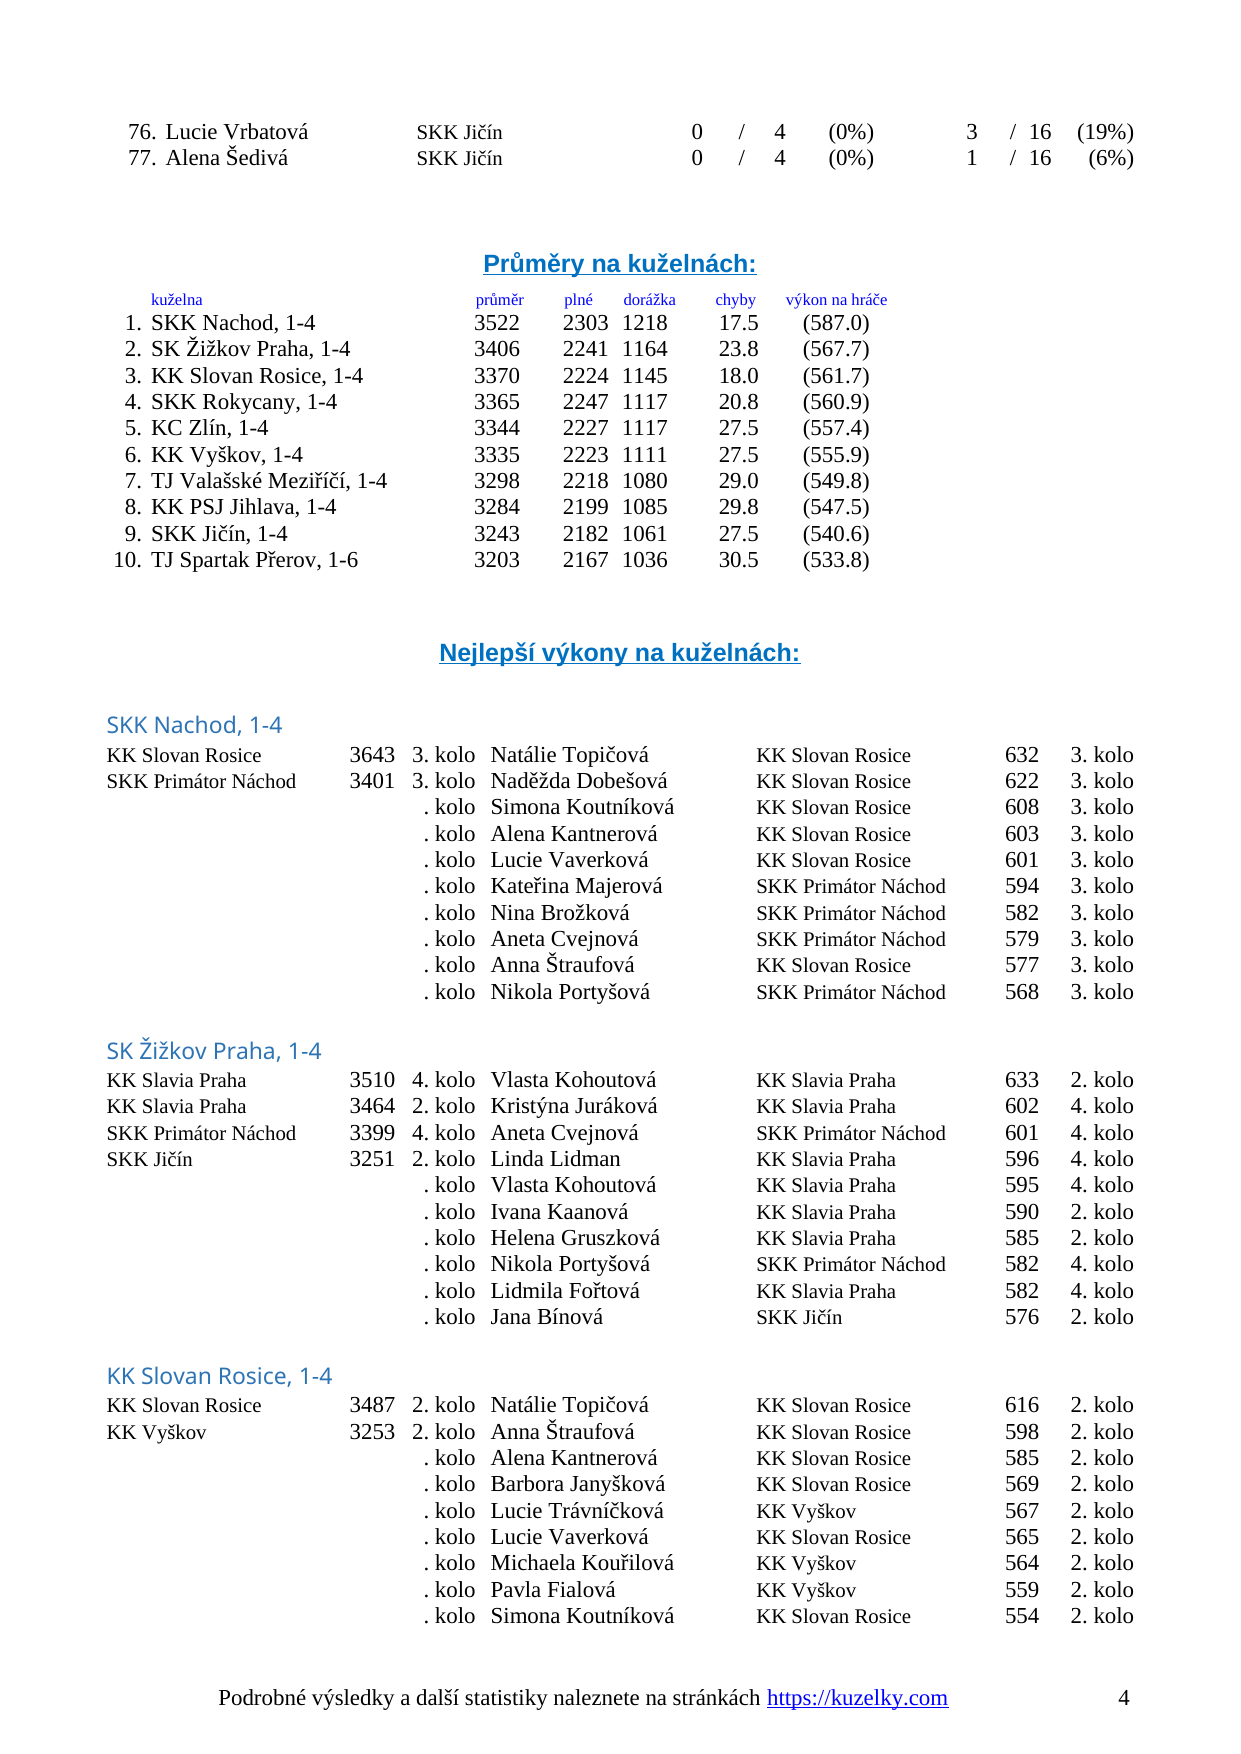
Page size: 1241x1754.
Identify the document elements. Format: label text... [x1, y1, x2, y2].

text 3. KK Slovan Rosice, 1-4 3370 2224 1145 18.0 (561.7) [106, 362, 1134, 388]
text 77. Alena Šedivá SKK Jičín 0 / 4 (0%) 1 / 16 (6%) [106, 144, 1134, 171]
text KK Vyškov 3253 2. kolo Anna Štraufová KK Slovan Rosice 598 2. kolo [106, 1418, 1134, 1444]
text . kolo Simona Koutníková KK Slovan Rosice 608 3. kolo [106, 793, 1134, 820]
text Nejlepší výkony na kuželnách: [94, 638, 1145, 666]
subtitle SKK Nachod, 1-4 [106, 709, 1134, 741]
text SKK Jičín 3251 2. kolo Linda Lidman KK Slavia Praha 596 4. kolo [106, 1145, 1134, 1171]
text KK Slavia Praha 3510 4. kolo Vlasta Kohoutová KK Slavia Praha 633 2. kolo [106, 1066, 1134, 1092]
text . kolo Nina Brožková SKK Primátor Náchod 582 3. kolo [106, 899, 1134, 925]
text 4. SKK Rokycany, 1-4 3365 2247 1117 20.8 (560.9) [106, 388, 1134, 414]
text 1. SKK Nachod, 1-4 3522 2303 1218 17.5 (587.0) [106, 309, 1134, 335]
text 7. TJ Valašské Meziříčí, 1-4 3298 2218 1080 29.0 (549.8) [106, 467, 1134, 493]
text 9. SKK Jičín, 1-4 3243 2182 1061 27.5 (540.6) [106, 520, 1134, 546]
text . kolo Kateřina Majerová SKK Primátor Náchod 594 3. kolo [106, 872, 1134, 899]
text . kolo Ivana Kaanová KK Slavia Praha 590 2. kolo [106, 1198, 1134, 1224]
text . kolo Helena Gruszková KK Slavia Praha 585 2. kolo [106, 1224, 1134, 1251]
text . kolo Barbora Janyšková KK Slovan Rosice 569 2. kolo [106, 1470, 1134, 1497]
text . kolo Jana Bínová SKK Jičín 576 2. kolo [106, 1303, 1134, 1329]
text Průměry na kuželnách: [94, 248, 1145, 277]
text . kolo Lucie Vaverková KK Slovan Rosice 601 3. kolo [106, 846, 1134, 872]
text . kolo Lidmila Fořtová KK Slavia Praha 582 4. kolo [106, 1277, 1134, 1303]
text . kolo Nikola Portyšová SKK Primátor Náchod 568 3. kolo [106, 978, 1134, 1004]
text SKK Primátor Náchod 3401 3. kolo Naděžda Dobešová KK Slovan Rosice 622 3. kolo [106, 767, 1134, 793]
text 2. SK Žižkov Praha, 1-4 3406 2241 1164 23.8 (567.7) [106, 335, 1134, 362]
text KK Slovan Rosice 3643 3. kolo Natálie Topičová KK Slovan Rosice 632 3. kolo [106, 741, 1134, 767]
text . kolo Anna Štraufová KK Slovan Rosice 577 3. kolo [106, 952, 1134, 978]
text 6. KK Vyškov, 1-4 3335 2223 1111 27.5 (555.9) [106, 441, 1134, 467]
text . kolo Vlasta Kohoutová KK Slavia Praha 595 4. kolo [106, 1171, 1134, 1198]
text . kolo Aneta Cvejnová SKK Primátor Náchod 579 3. kolo [106, 925, 1134, 952]
text 8. KK PSJ Jihlava, 1-4 3284 2199 1085 29.8 (547.5) [106, 493, 1134, 520]
text . kolo Alena Kantnerová KK Slovan Rosice 585 2. kolo [106, 1444, 1134, 1470]
text . kolo Pavla Fialová KK Vyškov 559 2. kolo [106, 1576, 1134, 1602]
text KK Slovan Rosice 3487 2. kolo Natálie Topičová KK Slovan Rosice 616 2. kolo [106, 1391, 1134, 1418]
text 10. TJ Spartak Přerov, 1-6 3203 2167 1036 30.5 (533.8) [106, 546, 1134, 572]
text KK Slavia Praha 3464 2. kolo Kristýna Juráková KK Slavia Praha 602 4. kolo [106, 1092, 1134, 1119]
text kuželna průměr plné dorážka chyby výkon na hráče [106, 290, 1134, 309]
subtitle KK Slovan Rosice, 1-4 [106, 1360, 1134, 1391]
text . kolo Simona Koutníková KK Slovan Rosice 554 2. kolo [106, 1602, 1134, 1628]
text . kolo Alena Kantnerová KK Slovan Rosice 603 3. kolo [106, 820, 1134, 846]
subtitle SK Žižkov Praha, 1-4 [106, 1035, 1134, 1066]
text 76. Lucie Vrbatová SKK Jičín 0 / 4 (0%) 3 / 16 (19%) [106, 118, 1134, 144]
text . kolo Lucie Vaverková KK Slovan Rosice 565 2. kolo [106, 1523, 1134, 1549]
text 5. KC Zlín, 1-4 3344 2227 1117 27.5 (557.4) [106, 414, 1134, 441]
text . kolo Michaela Kouřilová KK Vyškov 564 2. kolo [106, 1549, 1134, 1576]
text SKK Primátor Náchod 3399 4. kolo Aneta Cvejnová SKK Primátor Náchod 601 4. kolo [106, 1119, 1134, 1145]
text . kolo Lucie Trávníčková KK Vyškov 567 2. kolo [106, 1497, 1134, 1523]
text . kolo Nikola Portyšová SKK Primátor Náchod 582 4. kolo [106, 1251, 1134, 1277]
